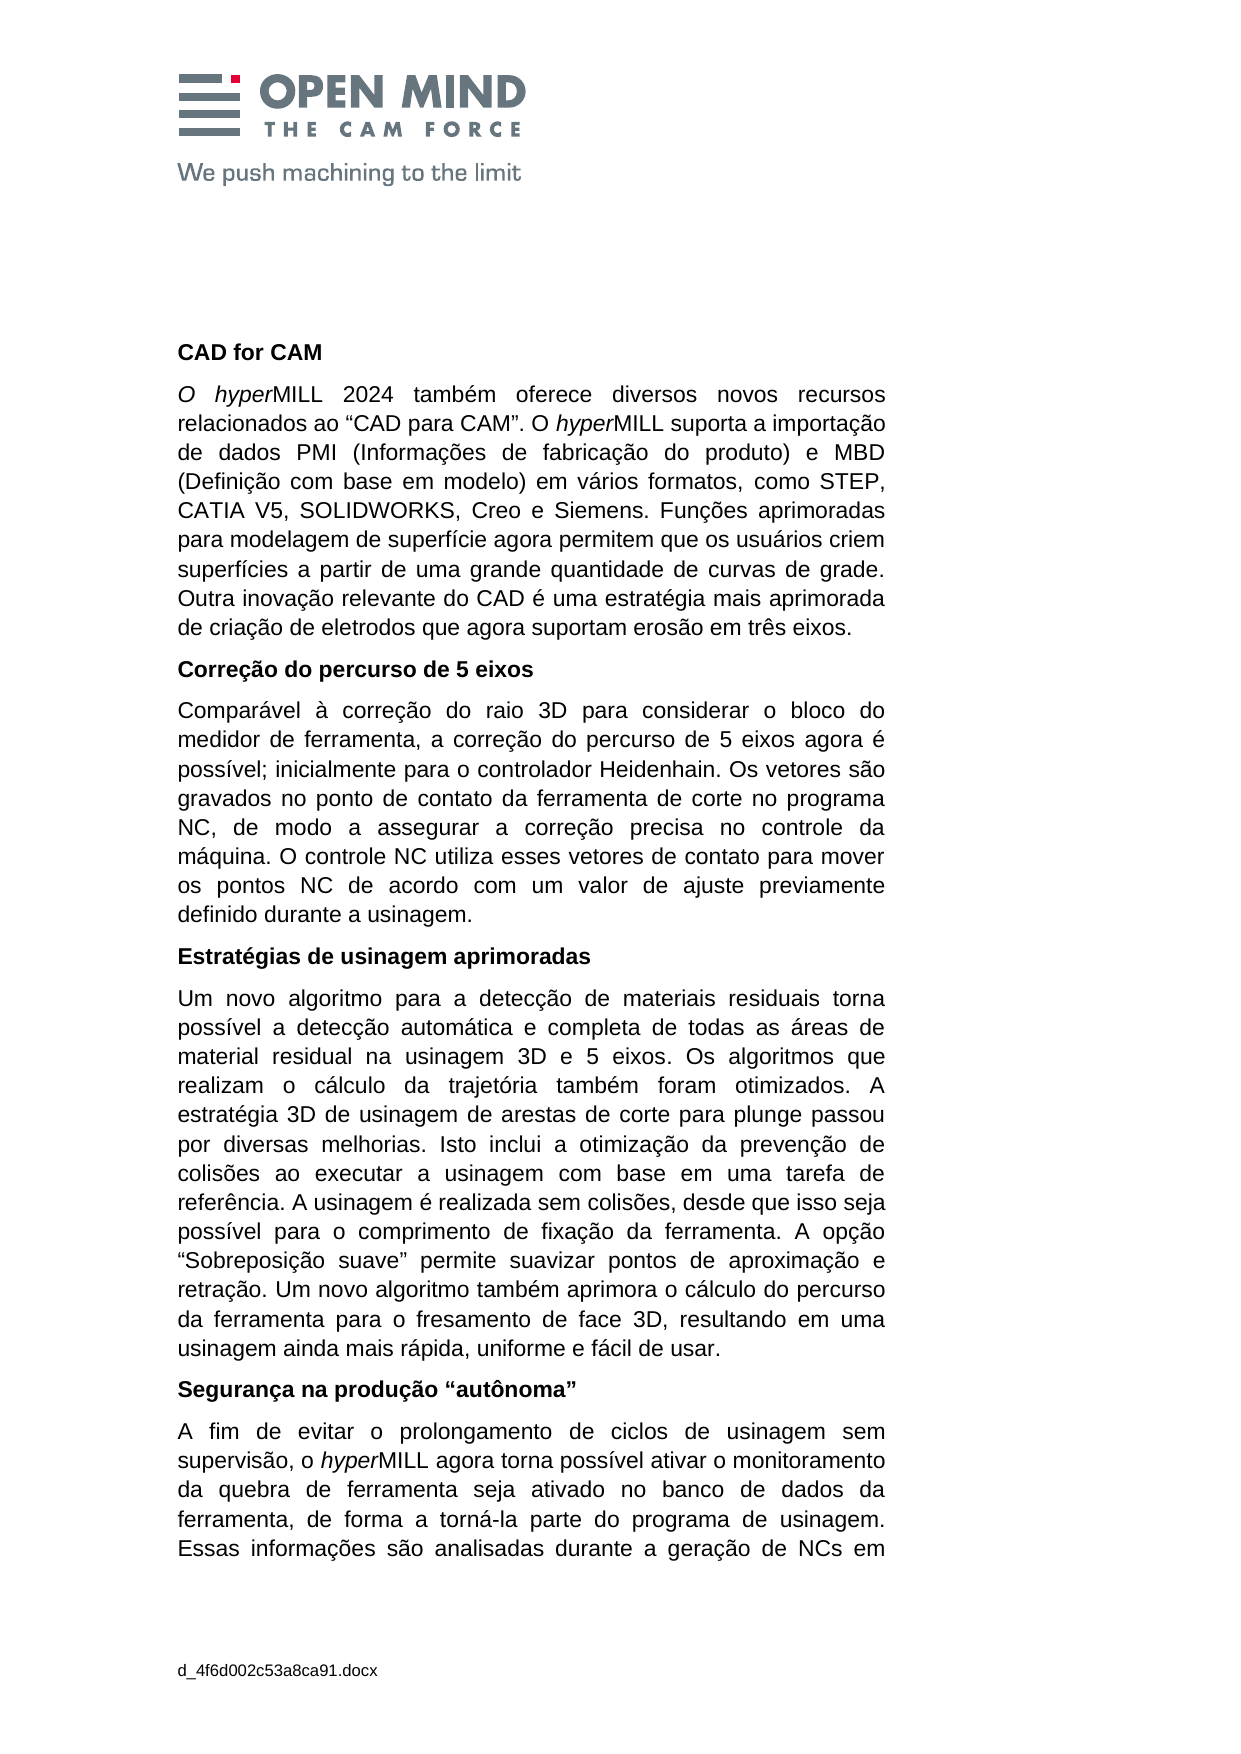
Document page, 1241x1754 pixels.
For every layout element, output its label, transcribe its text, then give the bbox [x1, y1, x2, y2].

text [177, 1416, 886, 1562]
text Segurança na produção “autônoma” [177, 1374, 886, 1404]
text O hyperMILL 2024 também oferece diversos novos recursos relacionados ao “CAD para CAM”. O hyperMILL suporta a importação de dados PMI (Informações de fabricação do produto) e MBD (Definição com base em modelo) em vários formatos, como STEP, CATIA V5, SOLIDWORKS, Creo e Siemens. Funções aprimoradas para modelagem de superfície agora permitem que os usuários criem superfícies a partir de uma grande quantidade de curvas de grade. Outra inovação relevante do CAD é uma estratégia mais aprimorada de criação de eletrodos que agora suportam erosão em três eixos. [177, 379, 886, 641]
text CAD for CAM [177, 337, 886, 366]
text Um novo algoritmo para a detecção de materiais residuais torna possível a detecção automática e completa de todas as áreas de material residual na usinagem 3D e 5 eixos. Os algoritmos que realizam o cálculo da trajetória também foram otimizados. A estratégia 3D de usinagem de arestas de corte para plunge passou por diversas melhorias. Isto inclui a otimização da prevenção de colisões ao executar a usinagem com base em uma tarefa de referência. A usinagem é realizada sem colisões, desde que isso seja possível para o comprimento de fixação da ferramenta. A opção “Sobreposição suave” permite suavizar pontos de aproximação e retração. Um novo algoritmo também aprimora o cálculo do percurso da ferramenta para o fresamento de face 3D, resultando em uma usinagem ainda mais rápida, uniforme e fácil de usar. [177, 983, 886, 1362]
text Estratégias de usinagem aprimoradas [177, 941, 886, 970]
text Comparável à correção do raio 3D para considerar o bloco do medidor de ferramenta, a correção do percurso de 5 eixos agora é possível; inicialmente para o controlador Heidenhain. Os vetores são gravados no ponto de contato da ferramenta de corte no programa NC, de modo a assegurar a correção precisa no controle da máquina. O controle NC utiliza esses vetores de contato para mover os pontos NC de acordo com um valor de ajuste previamente definido durante a usinagem. [177, 695, 886, 929]
text Correção do percurso de 5 eixos [177, 654, 886, 683]
